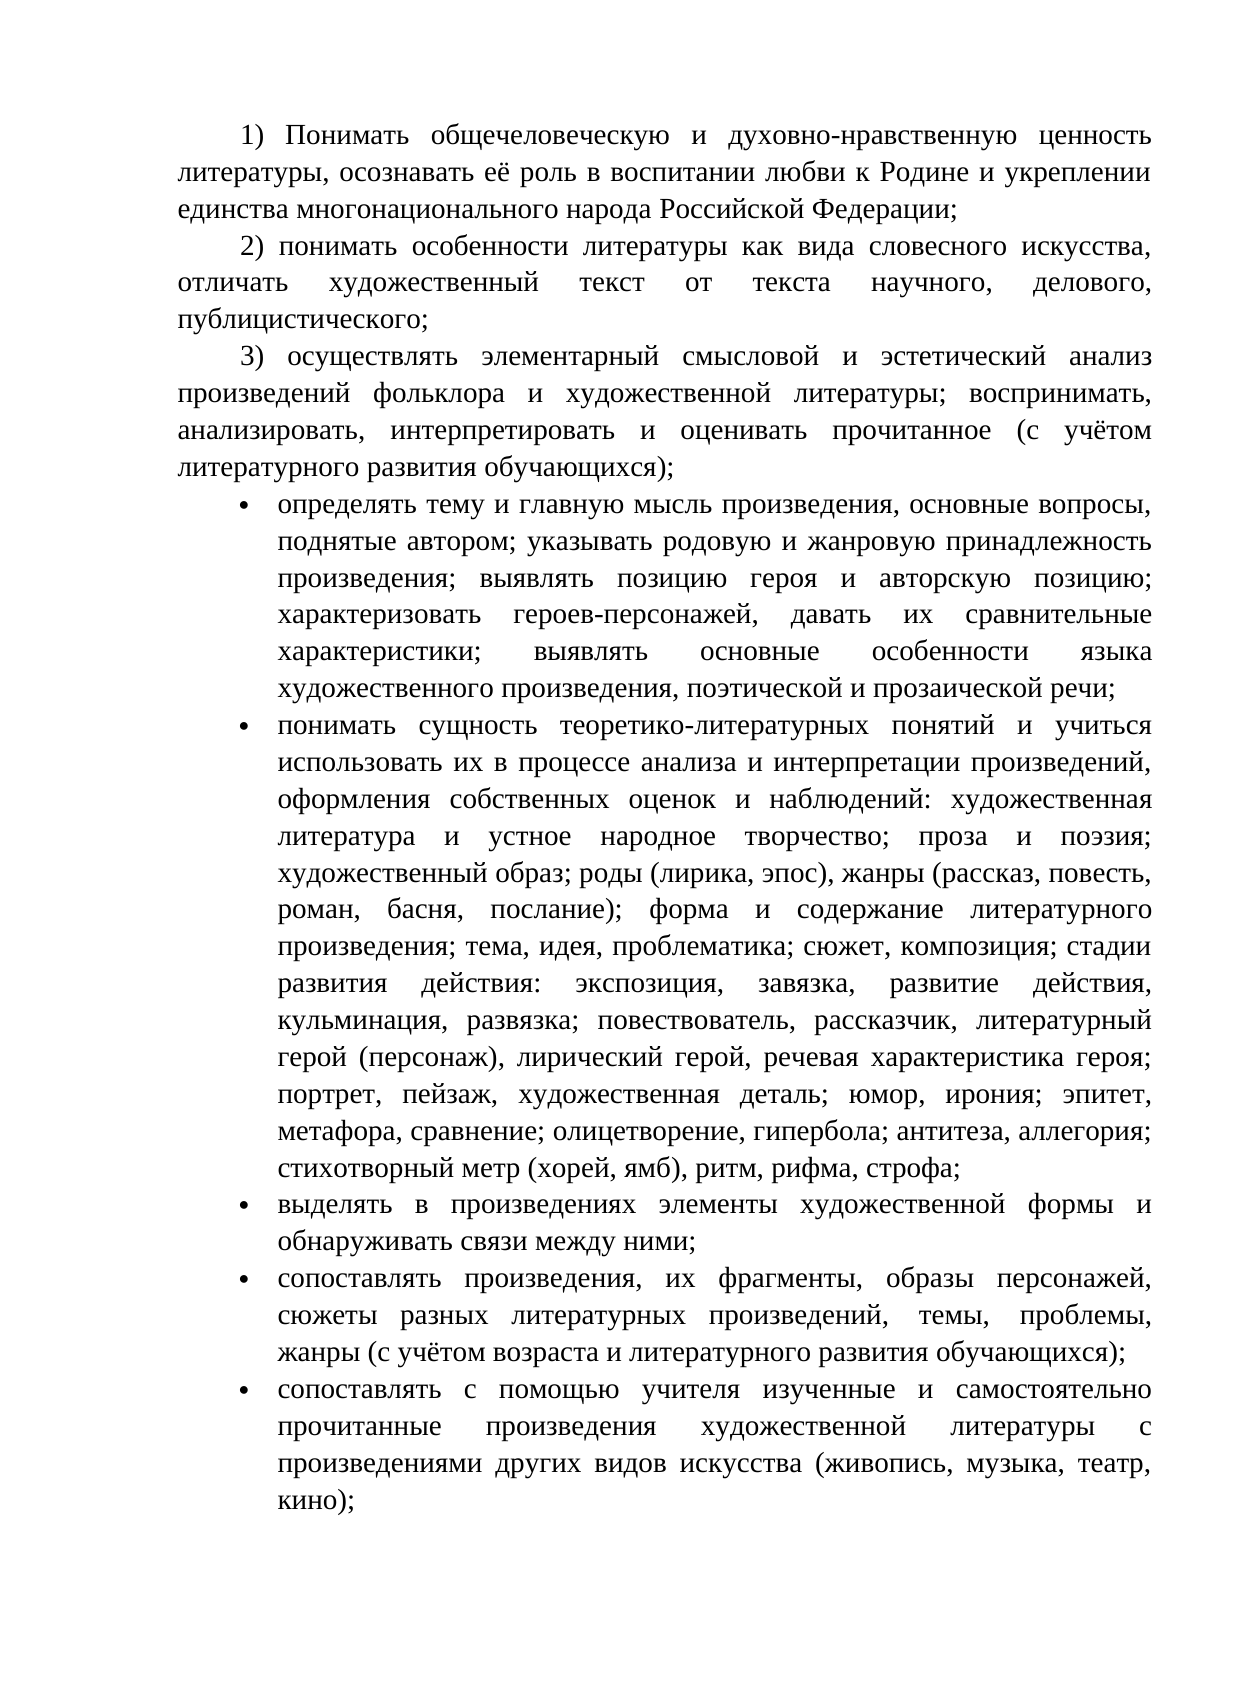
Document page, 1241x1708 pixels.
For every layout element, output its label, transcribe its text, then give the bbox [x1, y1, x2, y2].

list определять тему и главную мысль произведения, основные вопросы, поднятые автором; указывать родовую и жанровую принадлежность произведения; выявлять позицию героя и авторскую позицию; характеризовать героев-персонажей, давать их сравнительные характеристики; выявлять основные особенности языка художественного произведения, поэтической и прозаической речи; [240, 486, 1152, 704]
list выделять в произведениях элементы художественной формы и обнаруживать связи между ними; [240, 1187, 1152, 1257]
list понимать особенности литературы как вида словесного искусства, отличать художественный текст от текста научного, делового, публицистического; [177, 228, 1152, 335]
list сопоставлять произведения, их фрагменты, образы персонажей, сюжеты разных литературных произведений, темы, проблемы, жанры (с учётом возраста и литературного развития обучающихся); [240, 1260, 1152, 1368]
list сопоставлять с помощью учителя изученные и самостоятельно прочитанные произведения художественной литературы с произведениями других видов искусства (живопись, музыка, театр, кино); [240, 1371, 1152, 1515]
list Понимать общечеловеческую и духовно-нравственную ценность литературы, осознавать её роль в воспитании любви к Родине и укреплении единства многонационального народа Российской Федерации; [177, 117, 1152, 224]
list осуществлять элементарный смысловой и эстетический анализ произведений фольклора и художественной литературы; воспринимать, анализировать, интерпретировать и оценивать прочитанное (с учётом литературного развития обучающихся); [177, 338, 1152, 483]
list понимать сущность теоретико-литературных понятий и учиться использовать их в процессе анализа и интерпретации произведений, оформления собственных оценок и наблюдений: художественная литература и устное народное творчество; проза и поэзия; художественный образ; роды (лирика, эпос), жанры (рассказ, повесть, роман, басня, послание); форма и содержание литературного произведения; тема, идея, проблематика; сюжет, композиция; стадии развития действия: экспозиция, завязка, развитие действия, кульминация, развязка; повествователь, рассказчик, литературный герой (персонаж), лирический герой, речевая характеристика героя; портрет, пейзаж, художественная деталь; юмор, ирония; эпитет, метафора, сравнение; олицетворение, гипербола; антитеза, аллегория; стихотворный метр (хорей, ямб), ритм, рифма, строфа; [240, 707, 1152, 1183]
